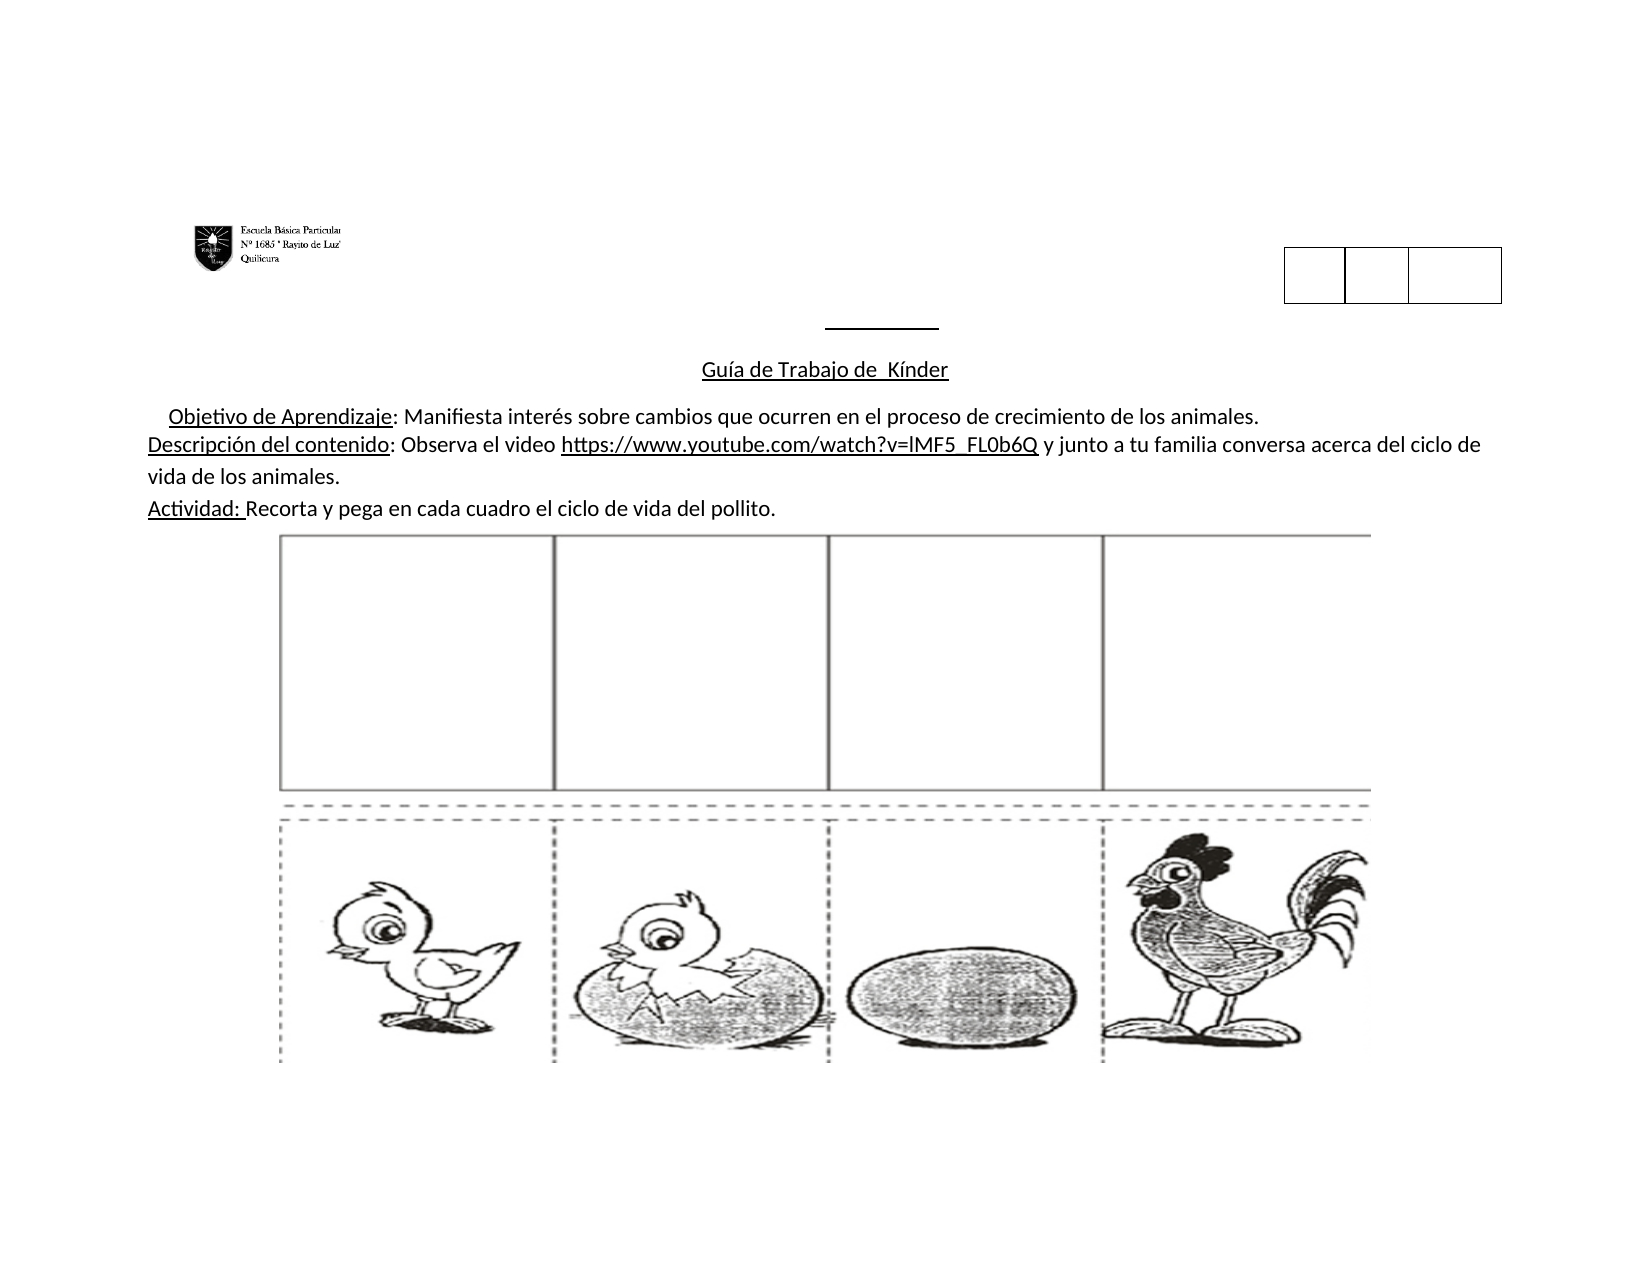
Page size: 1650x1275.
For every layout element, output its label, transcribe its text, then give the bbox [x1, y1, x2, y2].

table_header [1409, 248, 1501, 303]
text Guía de Trabajo de Kínder [148, 355, 1502, 383]
text Objetivo de Aprendizaje: Manifiesta interés sobre cambios que ocurren en el proceso de crecimiento de los animales. [148, 402, 1502, 430]
table_header [1285, 248, 1344, 303]
text Descripción del contenido: Observa el video https://www.youtube.com/watch?v=lMF5_FL0b6Q y junto a tu familia conversa acerca del ciclo de vida de los animales. [148, 430, 1502, 490]
picture [193, 224, 340, 271]
table_header [1346, 248, 1408, 303]
text Actividad: Recorta y pega en cada cuadro el ciclo de vida del pollito. [148, 494, 1502, 522]
picture [279, 526, 1371, 1063]
